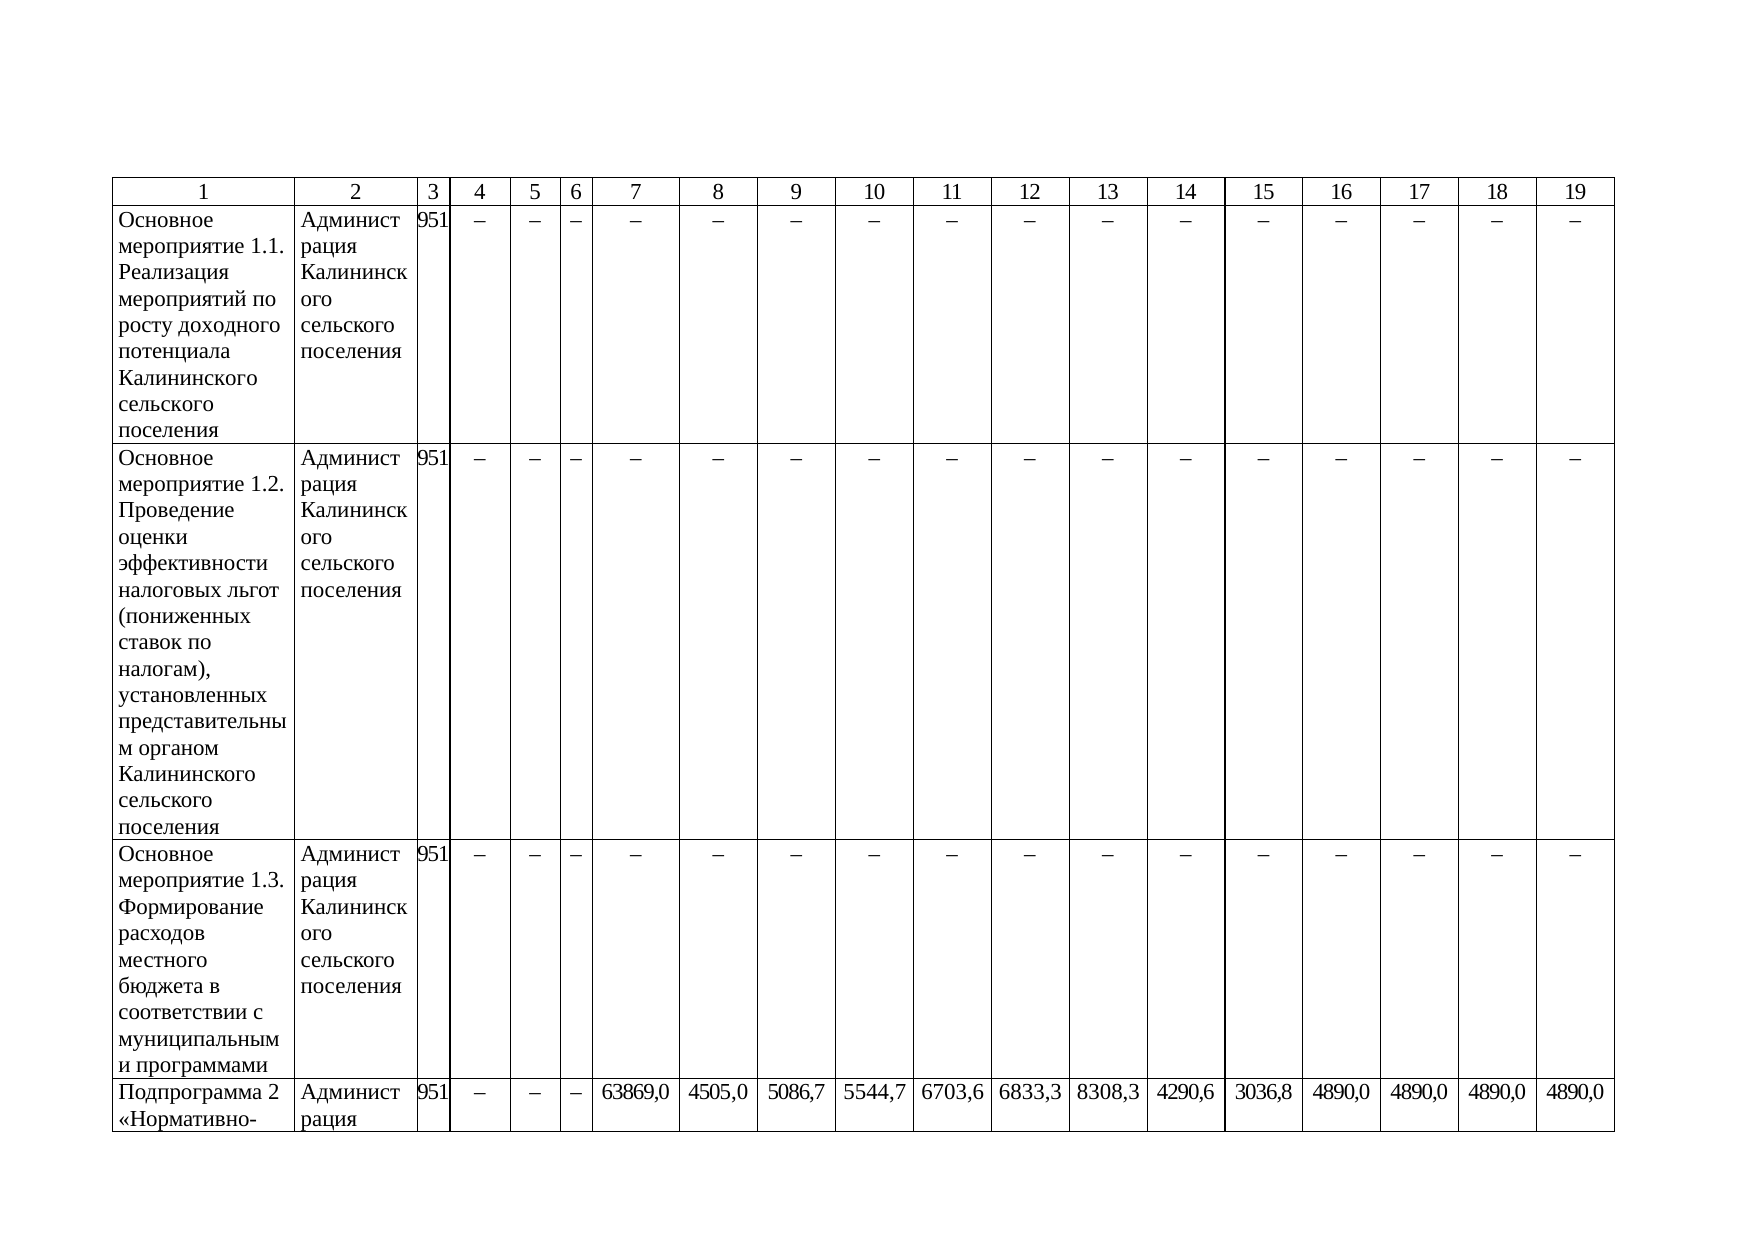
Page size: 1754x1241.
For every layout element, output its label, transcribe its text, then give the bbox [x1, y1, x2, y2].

table_header 12 [992, 178, 1069, 204]
table_header 15 [1226, 178, 1302, 204]
table_cell 4890,0 [1381, 1079, 1458, 1131]
table_cell – [992, 206, 1069, 443]
table_cell – [451, 206, 510, 443]
table_cell – [511, 840, 560, 1077]
table_cell 5544,7 [836, 1079, 913, 1131]
table_cell – [451, 840, 510, 1077]
table_header 3 [418, 178, 449, 204]
table_header 5 [511, 178, 560, 204]
table_cell – [1459, 840, 1536, 1077]
table_cell – [914, 206, 991, 443]
table_cell – [1226, 840, 1302, 1077]
table_cell 6833,3 [992, 1079, 1069, 1131]
table_cell – [1537, 840, 1614, 1077]
table_header 4 [451, 178, 510, 204]
table_cell 951 [418, 1079, 449, 1131]
table_cell – [992, 444, 1069, 839]
table_cell – [1070, 840, 1147, 1077]
table_cell – [1070, 444, 1147, 839]
table_cell – [758, 840, 835, 1077]
table_cell Администрация Калининского сельского поселения [295, 840, 417, 1077]
table_cell – [1303, 840, 1380, 1077]
table_cell – [1303, 444, 1380, 839]
table_header 16 [1303, 178, 1380, 204]
table_header 8 [680, 178, 757, 204]
table_cell – [1070, 206, 1147, 443]
table_cell – [1537, 206, 1614, 443]
table_cell – [836, 840, 913, 1077]
table_cell 4290,6 [1148, 1079, 1224, 1131]
table_cell 63869,0 [593, 1079, 679, 1131]
table_header 11 [914, 178, 991, 204]
table_header 7 [593, 178, 679, 204]
table_cell 951 [418, 840, 449, 1077]
table_cell – [561, 840, 592, 1077]
table_cell – [593, 840, 679, 1077]
table_cell – [680, 206, 757, 443]
table_header 19 [1537, 178, 1614, 204]
table_cell – [992, 840, 1069, 1077]
table_cell – [1537, 444, 1614, 839]
table_header 17 [1381, 178, 1458, 204]
table_cell 8308,3 [1070, 1079, 1147, 1131]
table_header 1 [113, 178, 294, 204]
table_cell Основное мероприятие 1.2. Проведение оценки эффективности налоговых льгот (пониженных ставок по налогам), установленных представительным органом Калининского сельского поселения [113, 444, 294, 839]
table_header 10 [836, 178, 913, 204]
table_cell – [593, 206, 679, 443]
table_cell – [511, 206, 560, 443]
table_cell – [511, 1079, 560, 1131]
table_cell – [758, 444, 835, 839]
table_cell 4890,0 [1303, 1079, 1380, 1131]
table_cell – [836, 206, 913, 443]
table_cell – [1381, 840, 1458, 1077]
table_header 14 [1148, 178, 1224, 204]
table_cell – [1459, 206, 1536, 443]
table_cell – [1148, 444, 1224, 839]
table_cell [113, 1079, 294, 1131]
table_cell – [561, 1079, 592, 1131]
table_cell – [914, 840, 991, 1077]
table_cell – [1381, 206, 1458, 443]
table_cell – [758, 206, 835, 443]
table_cell 951 [418, 206, 449, 443]
table_cell – [1459, 444, 1536, 839]
table_cell – [836, 444, 913, 839]
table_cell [295, 206, 417, 443]
table_cell – [1148, 840, 1224, 1077]
table_cell – [593, 444, 679, 839]
table_cell Администрация Калининского сельского поселения [295, 444, 417, 839]
table_header 13 [1070, 178, 1147, 204]
table_cell – [451, 1079, 510, 1131]
table_header 2 [295, 178, 417, 204]
table_cell 3036,8 [1226, 1079, 1302, 1131]
table_cell – [1148, 206, 1224, 443]
table_cell – [1381, 444, 1458, 839]
table_header 6 [561, 178, 592, 204]
table_header 18 [1459, 178, 1536, 204]
table_cell – [1226, 206, 1302, 443]
table_cell – [511, 444, 560, 839]
table_cell – [561, 206, 592, 443]
table_cell 4505,0 [680, 1079, 757, 1131]
table_cell – [561, 444, 592, 839]
table_cell Основное мероприятие 1.1. Реализация мероприятий по росту доходного потенциала Калининского сельского поселения [113, 206, 294, 443]
table_cell – [1226, 444, 1302, 839]
table_cell – [914, 444, 991, 839]
table_cell 951 [418, 444, 449, 839]
table_cell – [451, 444, 510, 839]
table_cell – [1303, 206, 1380, 443]
table_cell Основное мероприятие 1.3. Формирование расходов местного бюджета в соответствии с муниципальными программами [113, 840, 294, 1077]
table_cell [295, 1079, 417, 1131]
table_cell 6703,6 [914, 1079, 991, 1131]
table_cell – [680, 840, 757, 1077]
table_header 9 [758, 178, 835, 204]
table_cell – [680, 444, 757, 839]
table_cell 5086,7 [758, 1079, 835, 1131]
table_cell 4890,0 [1537, 1079, 1614, 1131]
table_cell 4890,0 [1459, 1079, 1536, 1131]
